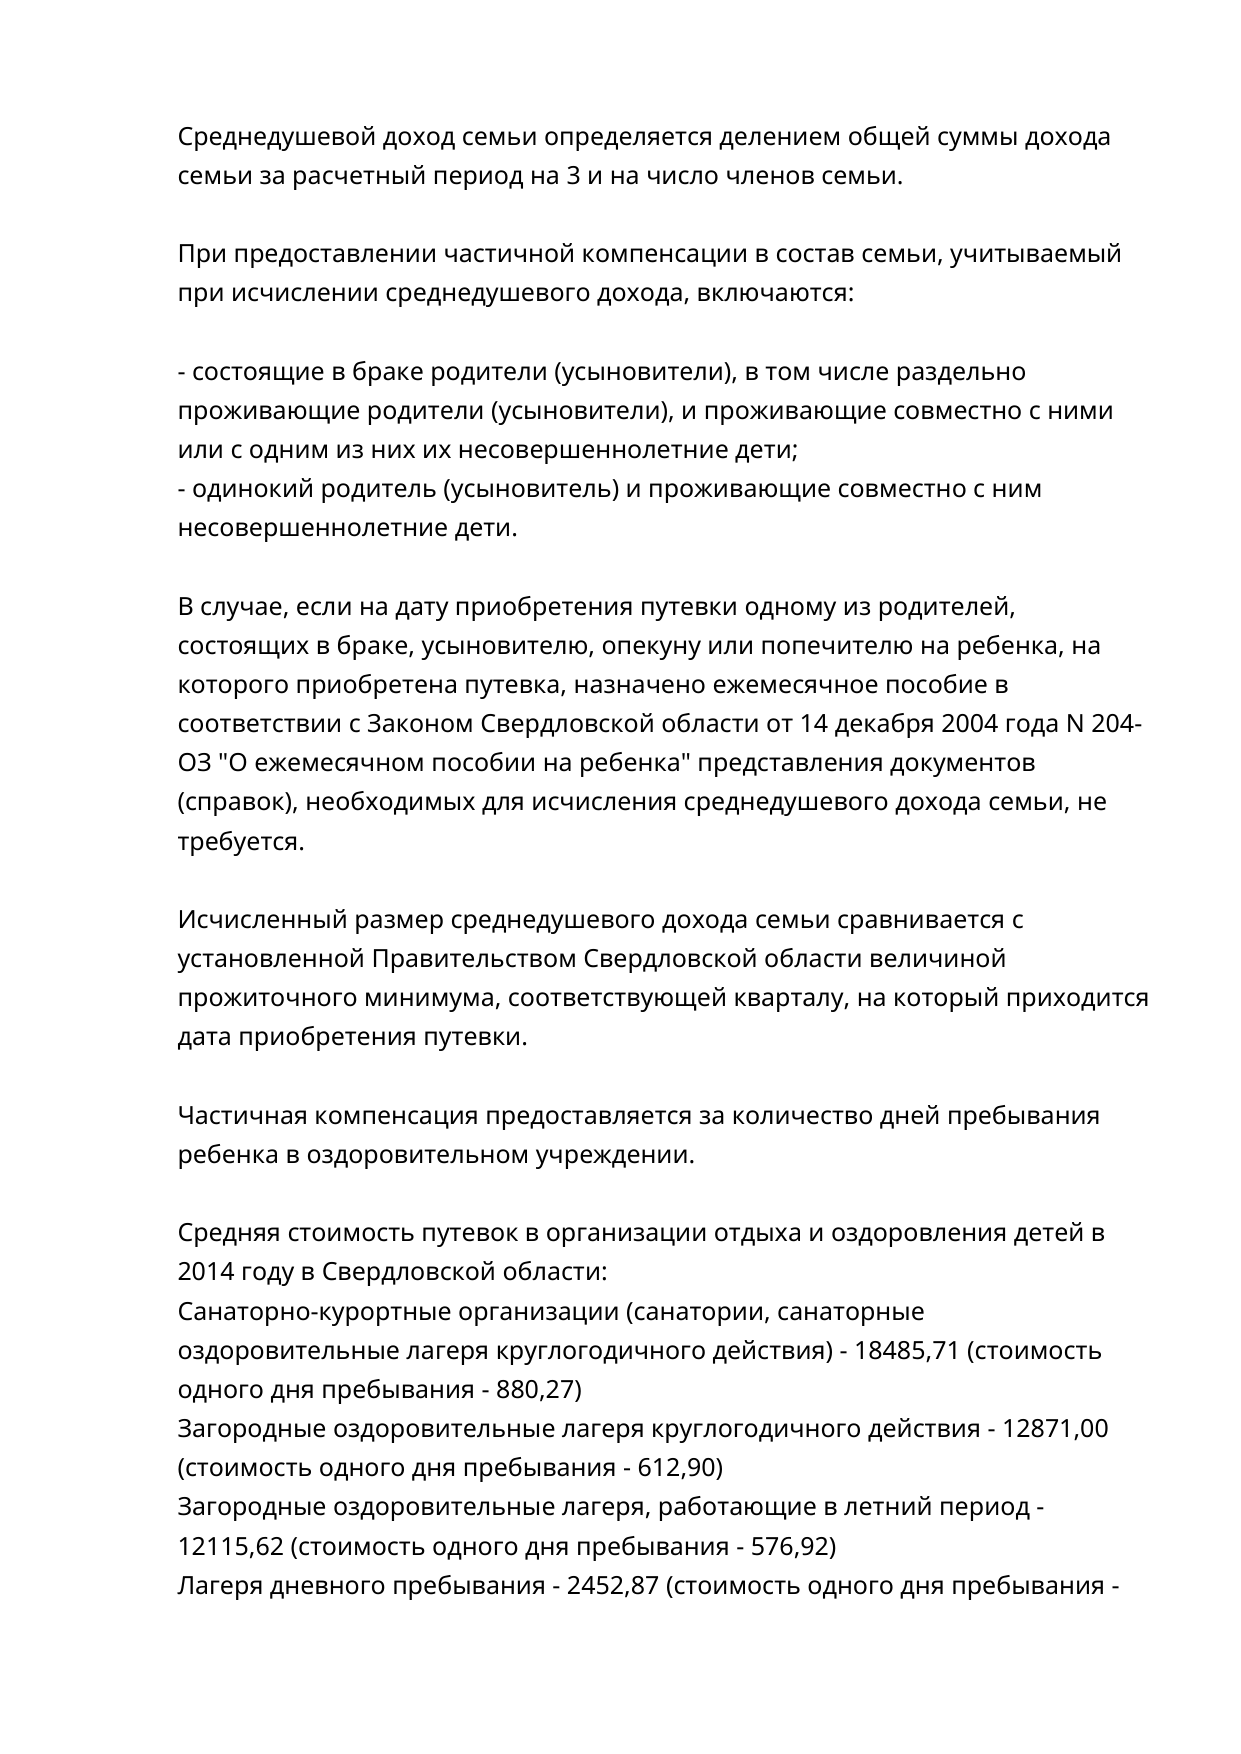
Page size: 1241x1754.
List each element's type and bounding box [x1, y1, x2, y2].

text [177, 118, 1152, 1601]
